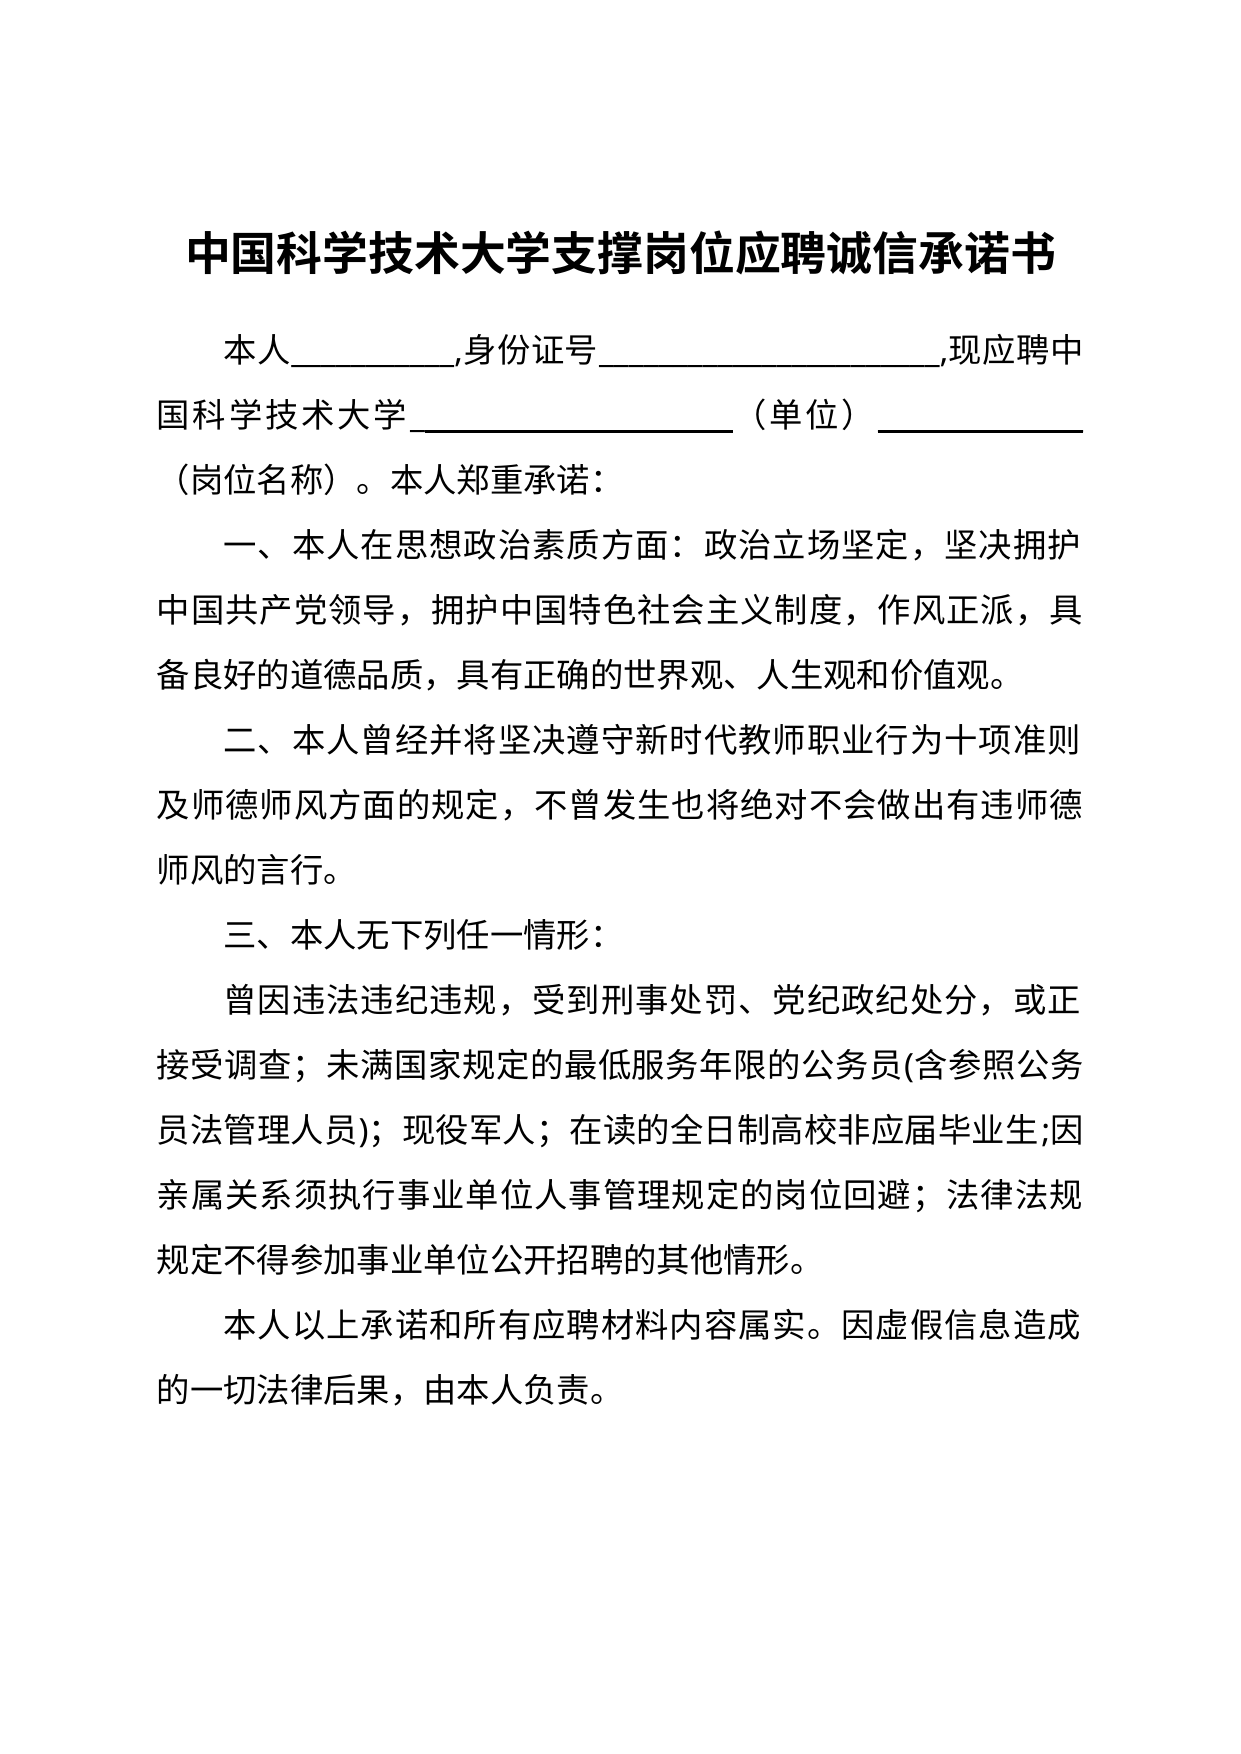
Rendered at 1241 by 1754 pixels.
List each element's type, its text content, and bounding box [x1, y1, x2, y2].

text 曾因违法违纪违规，受到刑事处罚、党纪政纪处分，或正接受调查；未满国家规定的最低服务年限的公务员(含参照公务员法管理人员)；现役军人；在读的全日制高校非应届毕业生;因亲属关系须执行事业单位人事管理规定的岗位回避；法律法规规定不得参加事业单位公开招聘的其他情形。 [157, 966, 1084, 1291]
text 一、本人在思想政治素质方面：政治立场坚定，坚决拥护中国共产党领导，拥护中国特色社会主义制度，作风正派，具备良好的道德品质，具有正确的世界观、人生观和价值观。 [157, 511, 1084, 706]
text 本人以上承诺和所有应聘材料内容属实。因虚假信息造成的一切法律后果，由本人负责。 [157, 1291, 1084, 1421]
text 二、本人曾经并将坚决遵守新时代教师职业行为十项准则及师德师风方面的规定，不曾发生也将绝对不会做出有违师德师风的言行。 [157, 706, 1084, 901]
text 三、本人无下列任一情形： [157, 901, 1084, 966]
text 中国科学技术大学支撑岗位应聘诚信承诺书 [157, 202, 1084, 299]
text 本人___________,身份证号_______________________,现应聘中国科学技术大学_______ __________（单位）_____ _____（岗位名称）。本人郑重承诺： [157, 316, 1084, 511]
